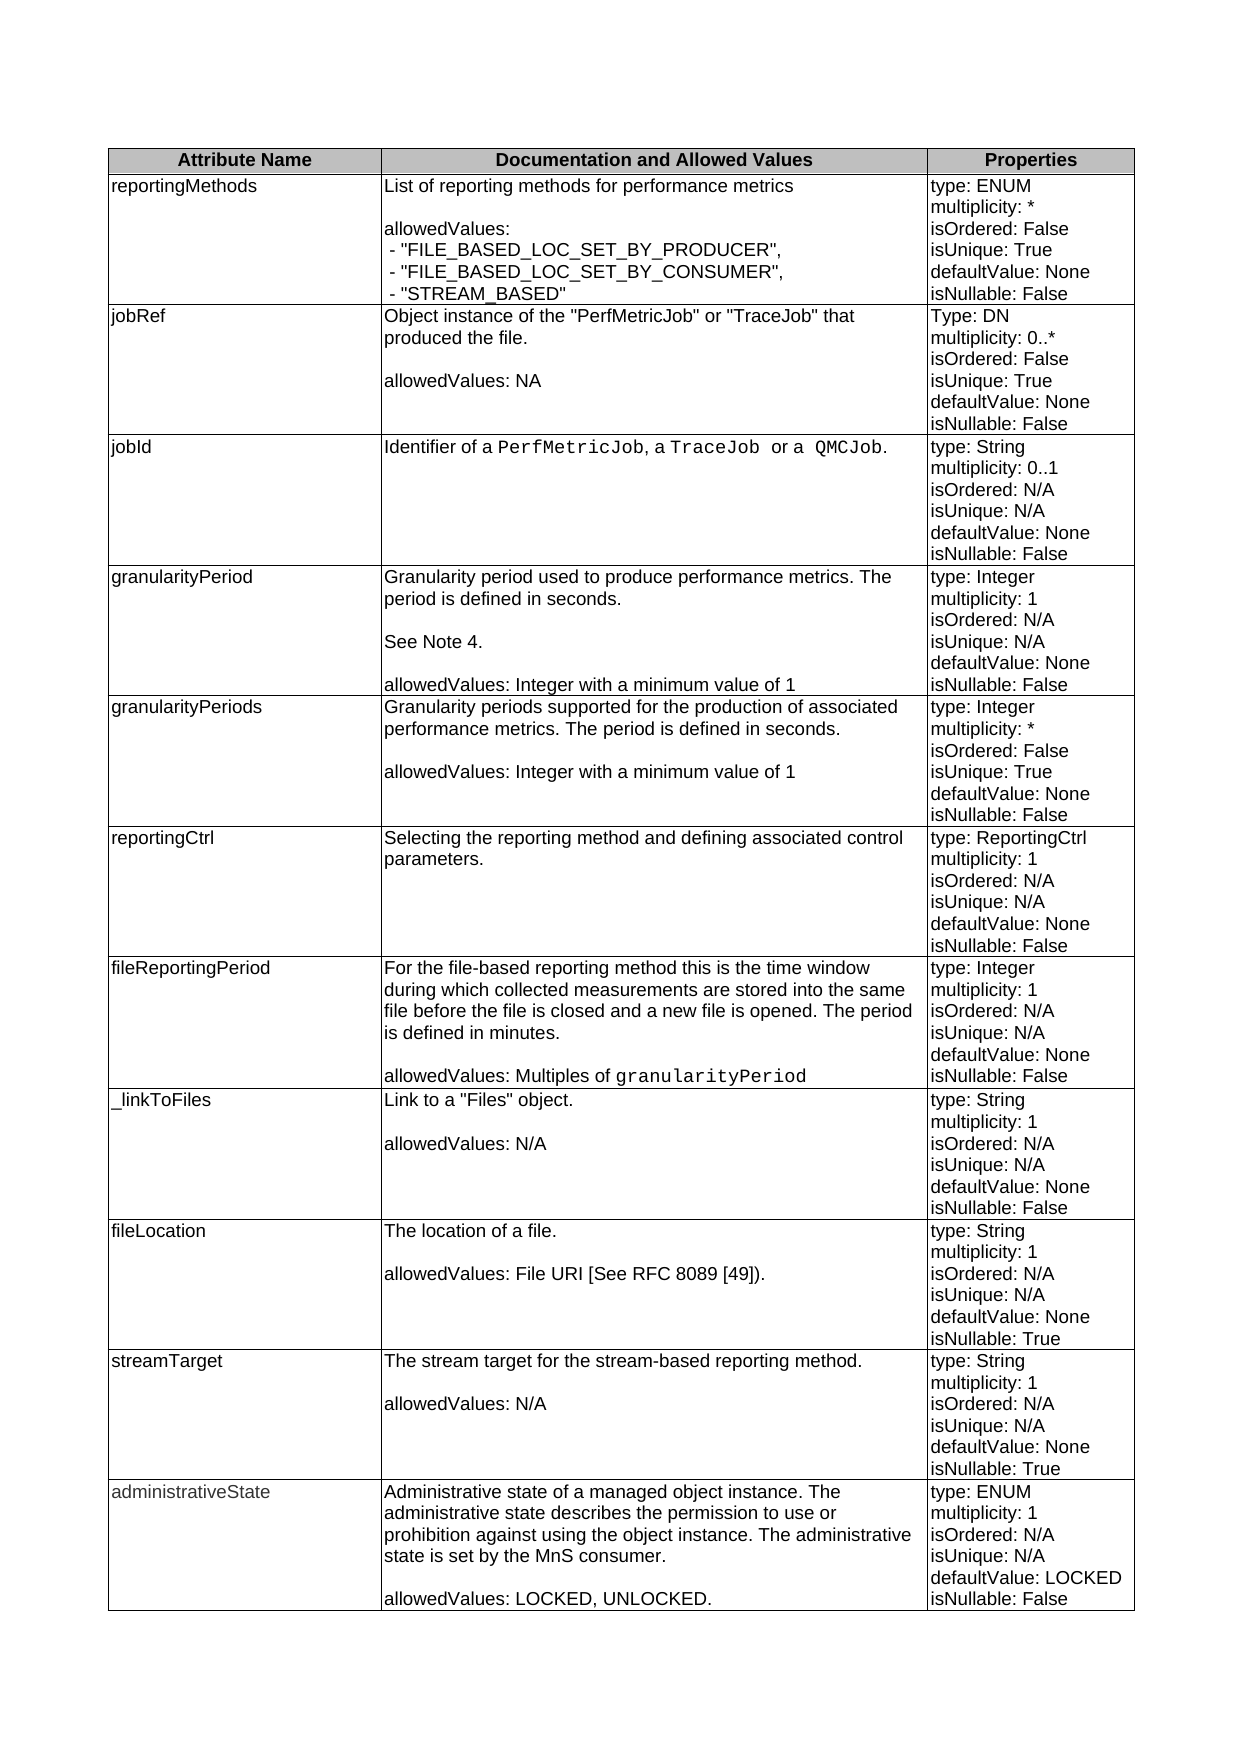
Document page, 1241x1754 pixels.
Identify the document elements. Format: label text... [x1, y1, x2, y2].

table_cell Object instance of the "PerfMetricJob" or "TraceJob" that produced the file. allowedValues: NA [382, 305, 927, 434]
table_cell type: ReportingCtrl multiplicity: 1 isOrdered: N/A isUnique: N/A defaultValue: None isNullable: False [928, 827, 1134, 956]
table_cell The location of a file. allowedValues: File URI [See RFC 8089 [49]). [382, 1220, 927, 1349]
table_cell type: String multiplicity: 1 isOrdered: N/A isUnique: N/A defaultValue: None isNullable: True [928, 1350, 1134, 1479]
table_cell jobRef [109, 305, 381, 434]
table_cell fileReportingPeriod [109, 957, 381, 1088]
table_header Attribute Name [109, 149, 381, 173]
table_header Properties [928, 149, 1134, 173]
table_cell For the file-based reporting method this is the time window during which collected measurements are stored into the same file before the file is closed and a new file is opened. The period is defined in minutes. allowedValues: Multiples of granularityPeriod [382, 957, 927, 1088]
table_cell reportingMethods [109, 175, 381, 304]
table_cell The stream target for the stream-based reporting method. allowedValues: N/A [382, 1350, 927, 1479]
table_cell granularityPeriod [109, 566, 381, 695]
table_header Documentation and Allowed Values [382, 149, 927, 173]
table_cell granularityPeriods [109, 696, 381, 826]
table_cell type: Integer multiplicity: 1 isOrdered: N/A isUnique: N/A defaultValue: None isNullable: False [928, 957, 1134, 1088]
table_cell type: ENUM multiplicity: * isOrdered: False isUnique: True defaultValue: None isNullable: False [928, 175, 1134, 304]
table_cell type: Integer multiplicity: 1 isOrdered: N/A isUnique: N/A defaultValue: None isNullable: False [928, 566, 1134, 695]
table_cell List of reporting methods for performance metrics allowedValues: - "FILE_BASED_LOC_SET_BY_PRODUCER", - "FILE_BASED_LOC_SET_BY_CONSUMER", - "STREAM_BASED" [382, 175, 927, 304]
table_cell Selecting the reporting method and defining associated control parameters. [382, 827, 927, 956]
table_cell Granularity periods supported for the production of associated performance metrics. The period is defined in seconds. allowedValues: Integer with a minimum value of 1 [382, 696, 927, 826]
table_cell Administrative state of a managed object instance. The administrative state describes the permission to use or prohibition against using the object instance. The administrative state is set by the MnS consumer. allowedValues: LOCKED, UNLOCKED. [382, 1480, 927, 1610]
table_cell type: ENUM multiplicity: 1 isOrdered: N/A isUnique: N/A defaultValue: LOCKED isNullable: False [928, 1480, 1134, 1610]
table_cell fileLocation [109, 1220, 381, 1349]
table_cell Type: DN multiplicity: 0..* isOrdered: False isUnique: True defaultValue: None isNullable: False [928, 305, 1134, 434]
table_cell streamTarget [109, 1350, 381, 1479]
table_cell administrativeState [109, 1480, 381, 1610]
table_cell reportingCtrl [109, 827, 381, 956]
table_cell _linkToFiles [109, 1089, 381, 1218]
table_cell type: String multiplicity: 1 isOrdered: N/A isUnique: N/A defaultValue: None isNullable: True [928, 1220, 1134, 1349]
table_cell Link to a "Files" object. allowedValues: N/A [382, 1089, 927, 1218]
table_cell jobId [109, 435, 381, 565]
table_cell Granularity period used to produce performance metrics. The period is defined in seconds. See Note 4. allowedValues: Integer with a minimum value of 1 [382, 566, 927, 695]
table_cell Identifier of a PerfMetricJob, a TraceJob or a QMCJob. [382, 435, 927, 565]
table_cell type: String multiplicity: 0..1 isOrdered: N/A isUnique: N/A defaultValue: None isNullable: False [928, 435, 1134, 565]
table_cell type: String multiplicity: 1 isOrdered: N/A isUnique: N/A defaultValue: None isNullable: False [928, 1089, 1134, 1218]
table_cell type: Integer multiplicity: * isOrdered: False isUnique: True defaultValue: None isNullable: False [928, 696, 1134, 826]
